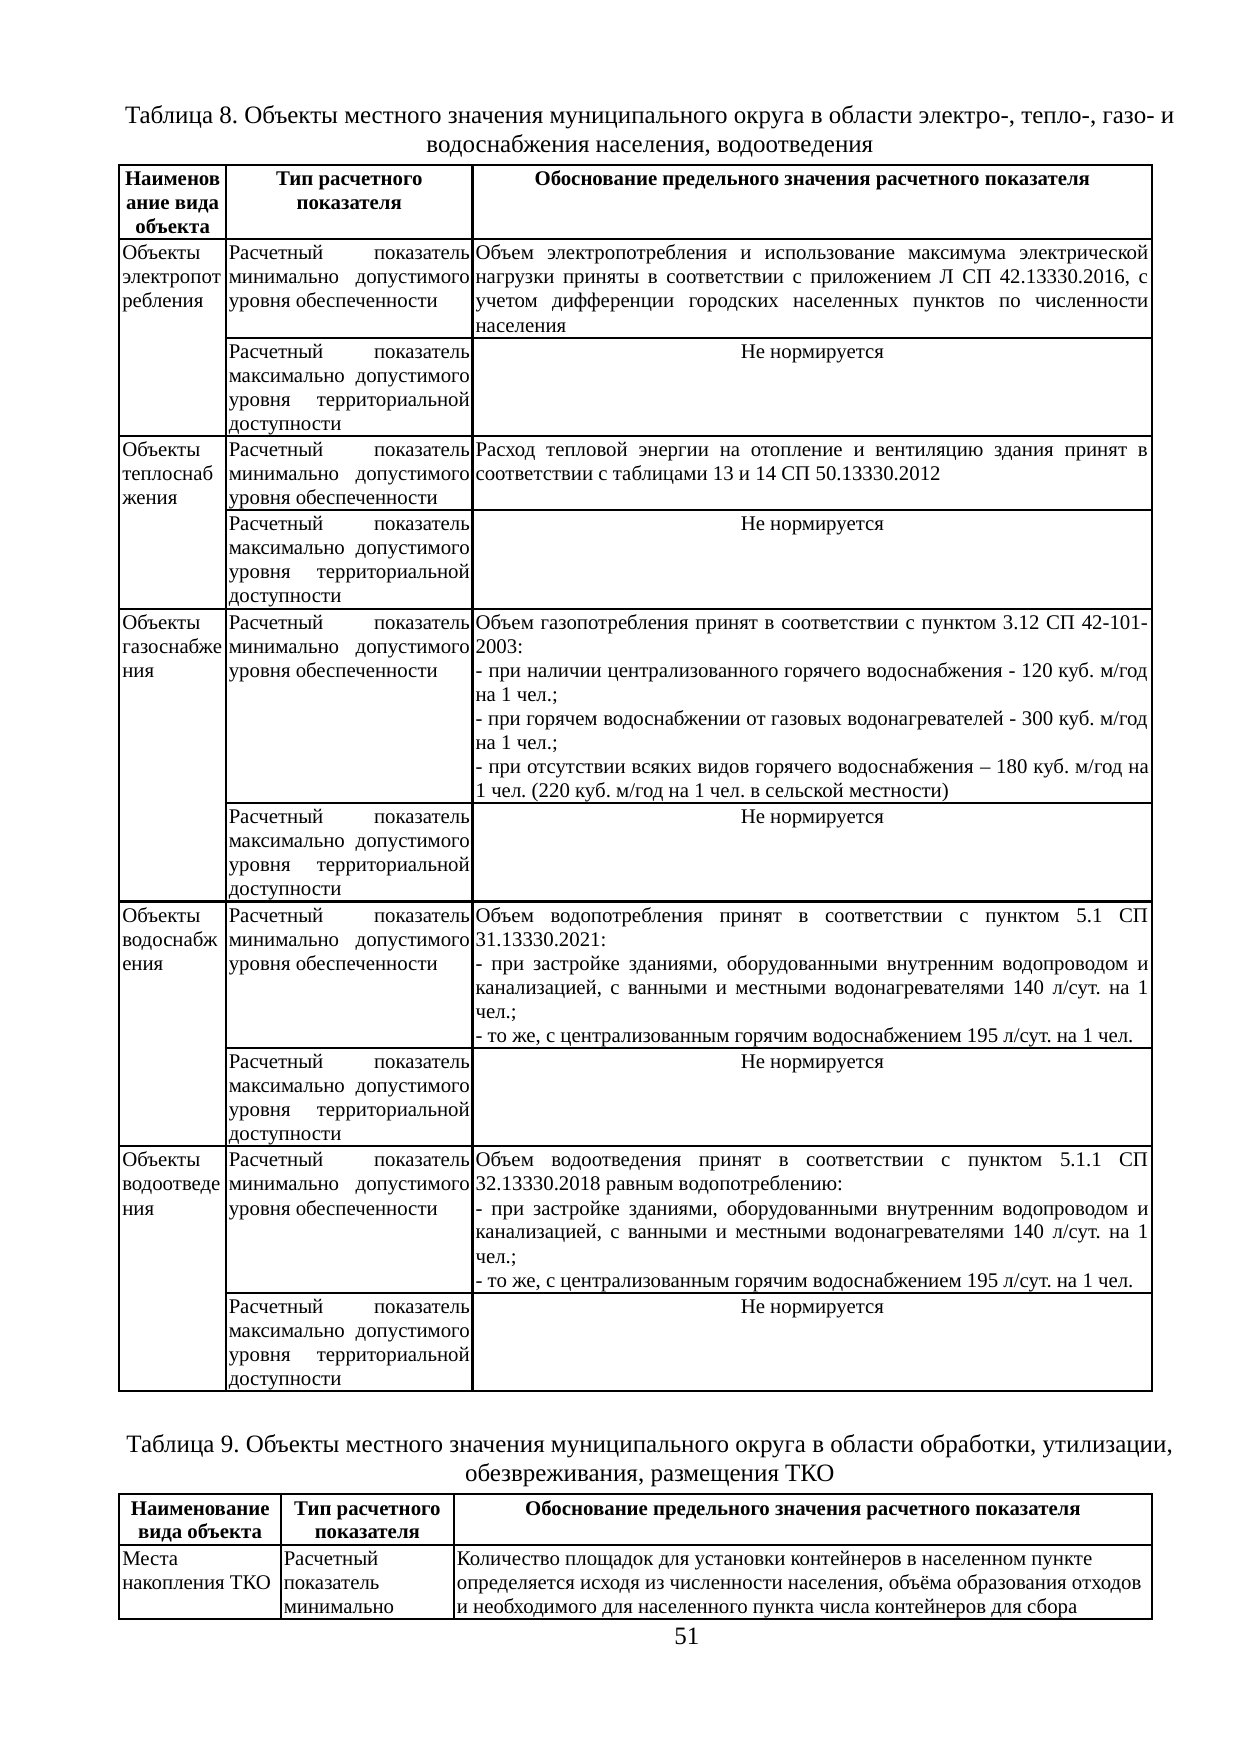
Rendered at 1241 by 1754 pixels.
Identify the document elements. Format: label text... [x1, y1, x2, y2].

table_header Наименование вида объекта [120, 1495, 280, 1544]
table_cell Объем водоотведения принят в соответствии с пунктом 5.1.1 СП 32.13330.2018 равным водопотреблению: - при застройке зданиями, оборудованными внутренним водопроводом и канализацией, с ванными и местными водонагревателями 140 л/сут. на 1 чел.; - то же, с централизованным горячим водоснабжением 195 л/сут. на 1 чел. [474, 1147, 1151, 1292]
table_cell Не нормируется [474, 511, 1151, 607]
table_header Тип расчетного показателя [282, 1495, 453, 1544]
subtitle Таблица 9. Объекты местного значения муниципального округа в области обработки, утилизации, обезвреживания, размещения ТКО [118, 1429, 1181, 1487]
table_cell Объекты водоотведения [120, 1147, 225, 1390]
table_cell Не нормируется [474, 804, 1151, 900]
table_cell Объекты теплоснабжения [120, 437, 225, 607]
table_cell Расчетный показатель минимально допустимого уровня обеспеченности [227, 610, 471, 802]
table_header Наименование вида объекта [120, 166, 225, 238]
table_cell Объем водопотребления принят в соответствии с пунктом 5.1 СП 31.13330.2021: - при застройке зданиями, оборудованными внутренним водопроводом и канализацией, с ванными и местными водонагревателями 140 л/сут. на 1 чел.; - то же, с централизованным горячим водоснабжением 195 л/сут. на 1 чел. [474, 903, 1151, 1047]
table_cell Объем газопотребления принят в соответствии с пунктом 3.12 СП 42-101-2003: - при наличии централизованного горячего водоснабжения - 120 куб. м/год на 1 чел.; - при горячем водоснабжении от газовых водонагревателей - 300 куб. м/год на 1 чел.; - при отсутствии всяких видов горячего водоснабжения – 180 куб. м/год на 1 чел. (220 куб. м/год на 1 чел. в сельской местности) [474, 610, 1151, 802]
table_cell Объекты электропотребления [120, 240, 225, 435]
table_cell Расчетный показатель максимально допустимого уровня территориальной доступности [227, 1049, 471, 1145]
table_cell Расчетный показатель минимально допустимого уровня обеспеченности [227, 1147, 471, 1292]
table_cell Расчетный показатель минимально допустимого уровня обеспеченности [227, 240, 471, 337]
table_header Тип расчетного показателя [227, 166, 471, 238]
table_header Обоснование предельного значения расчетного показателя [455, 1495, 1151, 1544]
table_cell Не нормируется [474, 1049, 1151, 1145]
table_cell Не нормируется [474, 1294, 1151, 1390]
table_cell Расчетный показатель минимально допустимого уровня обеспеченности [227, 903, 471, 1047]
table_cell Расчетный показатель максимально допустимого уровня территориальной доступности [227, 1294, 471, 1390]
table_cell Места накопления ТКО [120, 1546, 280, 1618]
table_cell Расчетный показатель максимально допустимого уровня территориальной доступности [227, 339, 471, 435]
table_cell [455, 1546, 1151, 1618]
table_header Обоснование предельного значения расчетного показателя [474, 166, 1151, 238]
table_cell Расход тепловой энергии на отопление и вентиляцию здания принят в соответствии с таблицами 13 и 14 СП 50.13330.2012 [474, 437, 1151, 509]
table_cell Объекты водоснабжения [120, 903, 225, 1145]
table_cell Расчетный показатель максимально допустимого уровня территориальной доступности [227, 511, 471, 607]
subtitle Таблица 8. Объекты местного значения муниципального округа в области электро-, тепло-, газо- и водоснабжения населения, водоотведения [118, 100, 1181, 158]
table_cell Расчетный показатель минимально допустимого уровня обеспеченности [227, 437, 471, 509]
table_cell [282, 1546, 453, 1618]
table_cell Объекты газоснабжения [120, 610, 225, 900]
table_cell Не нормируется [474, 339, 1151, 435]
table_cell Расчетный показатель максимально допустимого уровня территориальной доступности [227, 804, 471, 900]
table_cell Объем электропотребления и использование максимума электрической нагрузки приняты в соответствии с приложением Л СП 42.13330.2016, с учетом дифференции городских населенных пунктов по численности населения [474, 240, 1151, 337]
